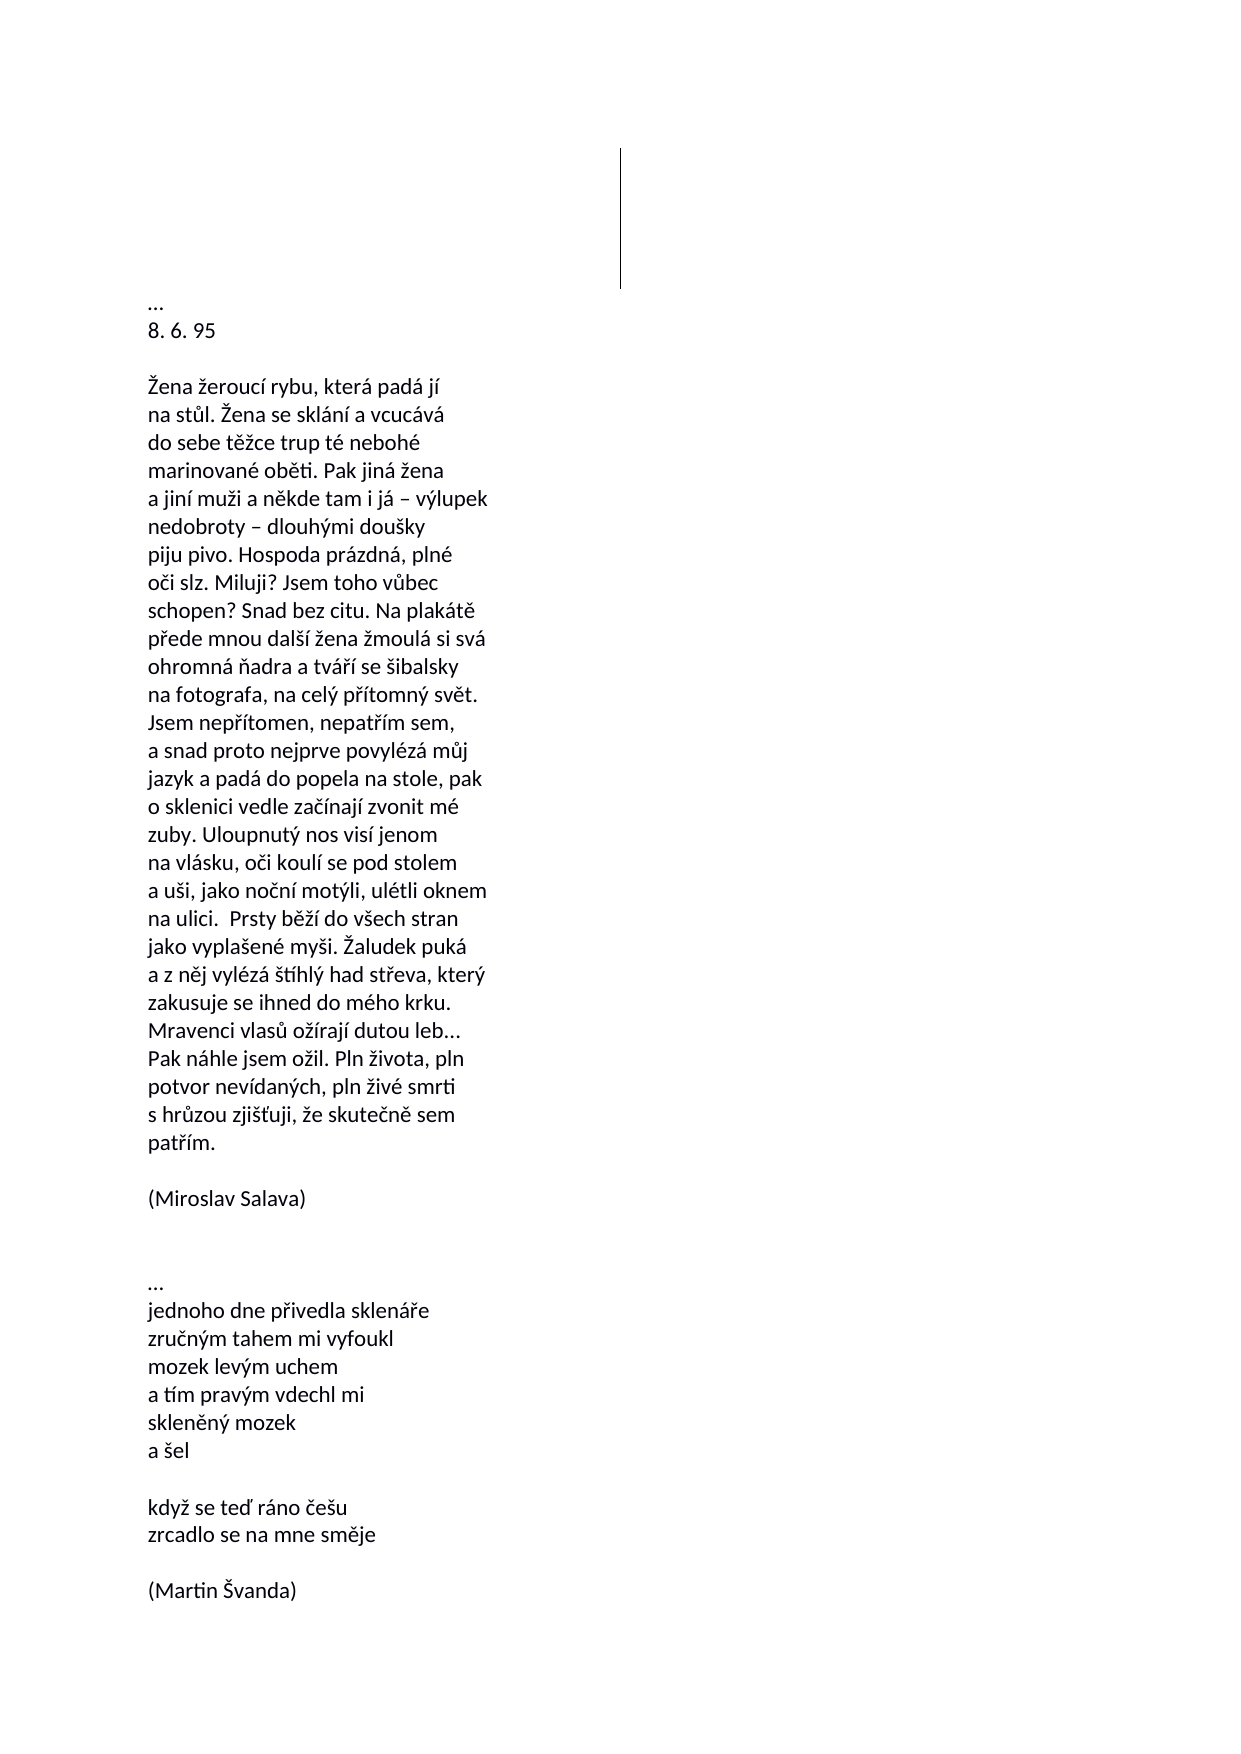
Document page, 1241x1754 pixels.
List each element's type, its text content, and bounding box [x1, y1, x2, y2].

text zuby. Uloupnutý nos visí jenom [148, 820, 1093, 848]
text Jsem nepřítomen, nepatřím sem, [148, 708, 1093, 736]
text potvor nevídaných, pln živé smrti [148, 1072, 1093, 1100]
text (Martin Švanda) [148, 1577, 1093, 1605]
text a snad proto nejprve povylézá můj [148, 736, 1093, 764]
text oči slz. Miluji? Jsem toho vůbec [148, 568, 1093, 596]
text do sebe těžce trup té nebohé [148, 428, 1093, 456]
text přede mnou další žena žmoulá si svá [148, 624, 1093, 652]
text na fotografa, na celý přítomný svět. [148, 680, 1093, 708]
text a jiní muži a někde tam i já – výlupek [148, 484, 1093, 512]
text … [148, 1268, 1093, 1296]
text zakusuje se ihned do mého krku. [148, 988, 1093, 1016]
text a šel [148, 1437, 1093, 1464]
text nedobroty – dlouhými doušky [148, 512, 1093, 540]
text Žena žeroucí rybu, která padá jí [148, 372, 1093, 400]
text Mravenci vlasů ožírají dutou leb... [148, 1016, 1093, 1044]
text jako vyplašené myši. Žaludek puká [148, 932, 1093, 960]
text zrcadlo se na mne směje [148, 1521, 1093, 1549]
text a z něj vylézá štíhlý had střeva, který [148, 960, 1093, 988]
text piju pivo. Hospoda prázdná, plné [148, 540, 1093, 568]
text jazyk a padá do popela na stole, pak [148, 764, 1093, 792]
text ohromná ňadra a tváří se šibalsky [148, 652, 1093, 680]
text a tím pravým vdechl mi [148, 1381, 1093, 1408]
text a uši, jako noční motýli, ulétli oknem [148, 876, 1093, 904]
text zručným tahem mi vyfoukl [148, 1324, 1093, 1352]
text … [148, 288, 1093, 316]
text Pak náhle jsem ožil. Pln života, pln [148, 1044, 1093, 1072]
text marinované oběti. Pak jiná žena [148, 456, 1093, 484]
text s hrůzou zjišťuji, že skutečně sem [148, 1100, 1093, 1128]
text (Miroslav Salava) [148, 1184, 1093, 1212]
text na vlásku, oči koulí se pod stolem [148, 848, 1093, 876]
text na stůl. Žena se sklání a vcucává [148, 400, 1093, 428]
text 8. 6. 95 [148, 316, 1093, 344]
text jednoho dne přivedla sklenáře [148, 1296, 1093, 1324]
text mozek levým uchem [148, 1352, 1093, 1381]
text na ulici. Prsty běží do všech stran [148, 904, 1093, 932]
text skleněný mozek [148, 1408, 1093, 1437]
text patřím. [148, 1128, 1093, 1156]
text o sklenici vedle začínají zvonit mé [148, 792, 1093, 820]
text když se teď ráno češu [148, 1493, 1093, 1521]
text schopen? Snad bez citu. Na plakátě [148, 596, 1093, 624]
